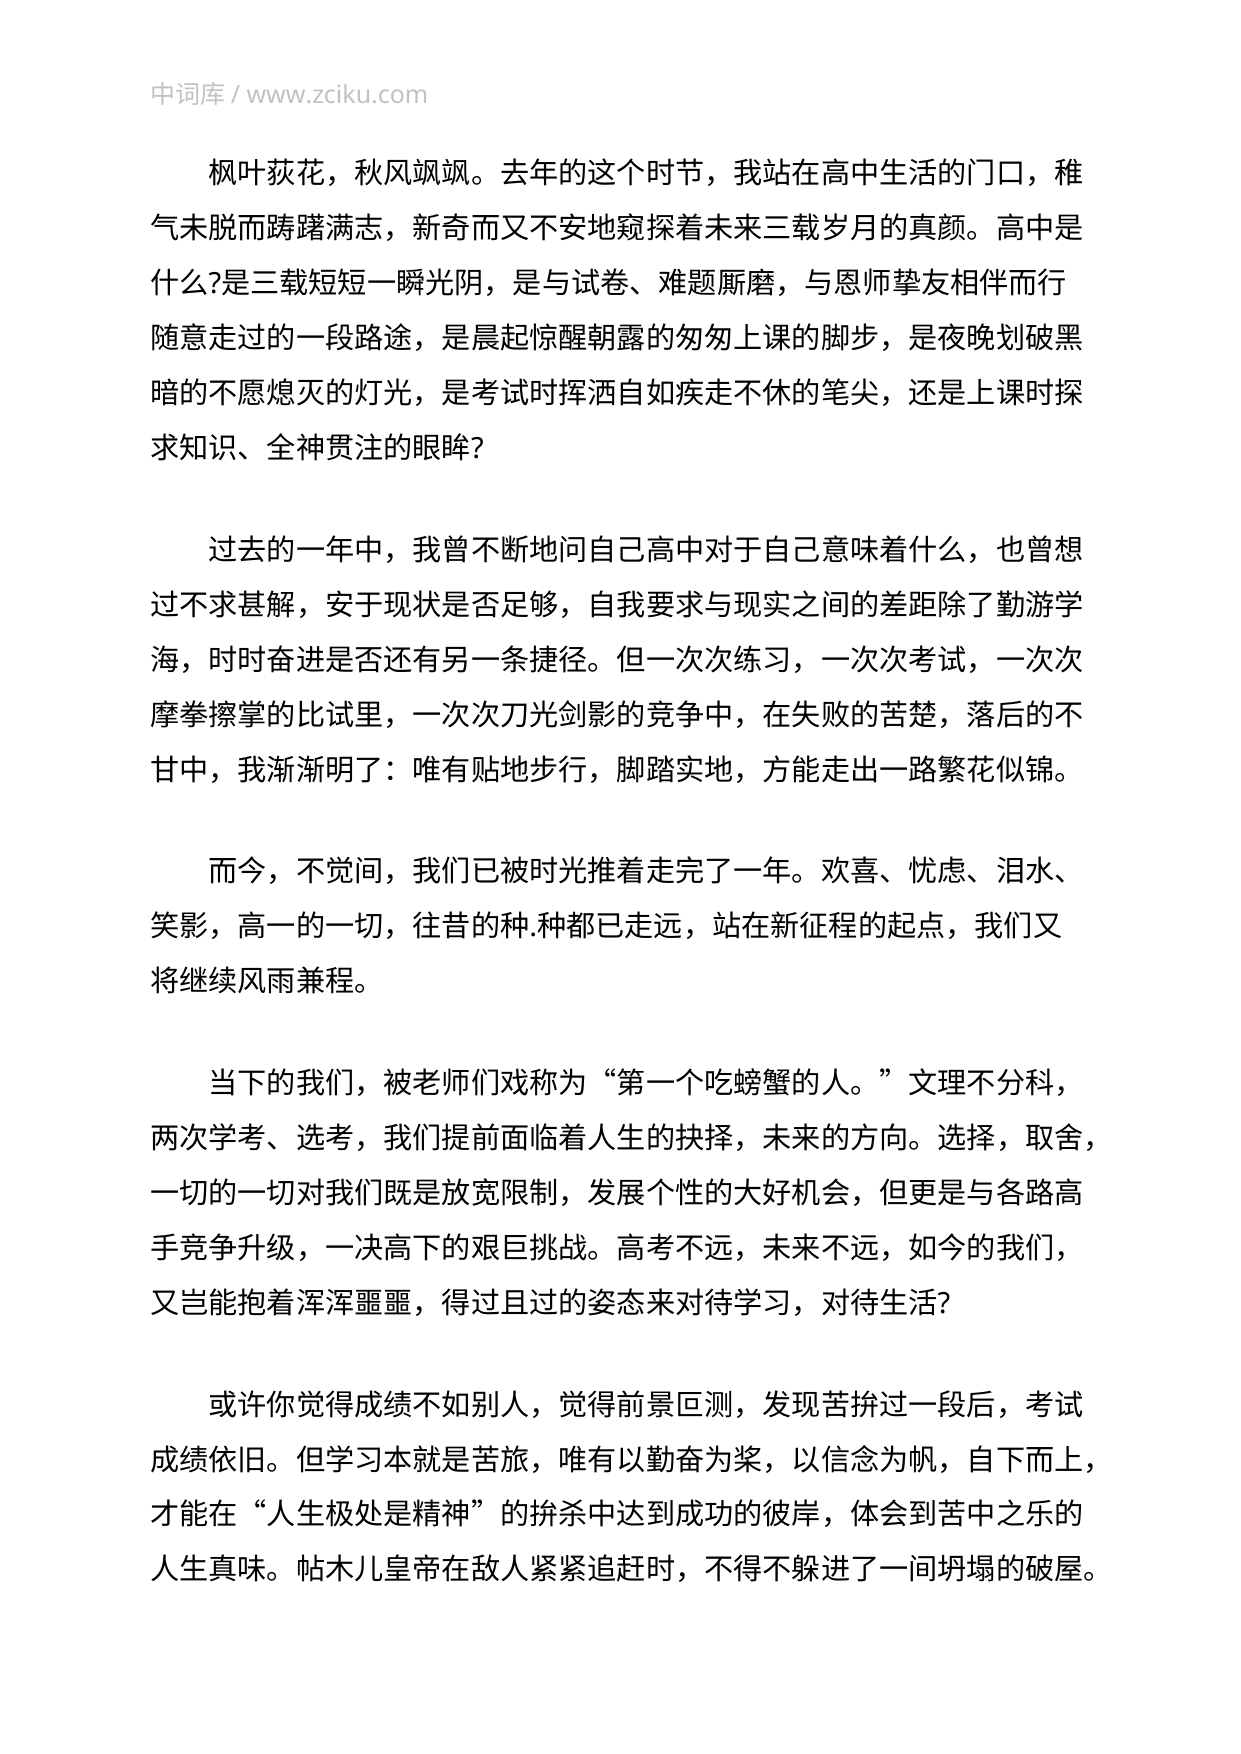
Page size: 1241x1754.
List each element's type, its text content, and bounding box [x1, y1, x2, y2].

text 而今，不觉间，我们已被时光推着走完了一年。欢喜、忧虑、泪水、笑影，高一的一切，往昔的种.种都已走远，站在新征程的起点，我们又将继续风雨兼程。 [150, 848, 1090, 1000]
text 过去的一年中，我曾不断地问自己高中对于自己意味着什么，也曾想过不求甚解，安于现状是否足够，自我要求与现实之间的差距除了勤游学海，时时奋进是否还有另一条捷径。但一次次练习，一次次考试，一次次摩拳擦掌的比试里，一次次刀光剑影的竞争中，在失败的苦楚，落后的不甘中，我渐渐明了：唯有贴地步行，脚踏实地，方能走出一路繁花似锦。 [150, 527, 1090, 788]
text 当下的我们，被老师们戏称为“第一个吃螃蟹的人。”文理不分科，两次学考、选考，我们提前面临着人生的抉择，未来的方向。选择，取舍，一切的一切对我们既是放宽限制，发展个性的大好机会，但更是与各路高手竞争升级，一决高下的艰巨挑战。高考不远，未来不远，如今的我们，又岂能抱着浑浑噩噩，得过且过的姿态来对待学习，对待生活? [150, 1059, 1090, 1322]
text 枫叶荻花，秋风飒飒。去年的这个时节，我站在高中生活的门口，稚气未脱而踌躇满志，新奇而又不安地窥探着未来三载岁月的真颜。高中是什么?是三载短短一瞬光阴，是与试卷、难题厮磨，与恩师挚友相伴而行随意走过的一段路途，是晨起惊醒朝露的匆匆上课的脚步，是夜晚划破黑暗的不愿熄灭的灯光，是考试时挥洒自如疾走不休的笔尖，还是上课时探求知识、全神贯注的眼眸? [150, 150, 1090, 467]
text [150, 1381, 1090, 1588]
